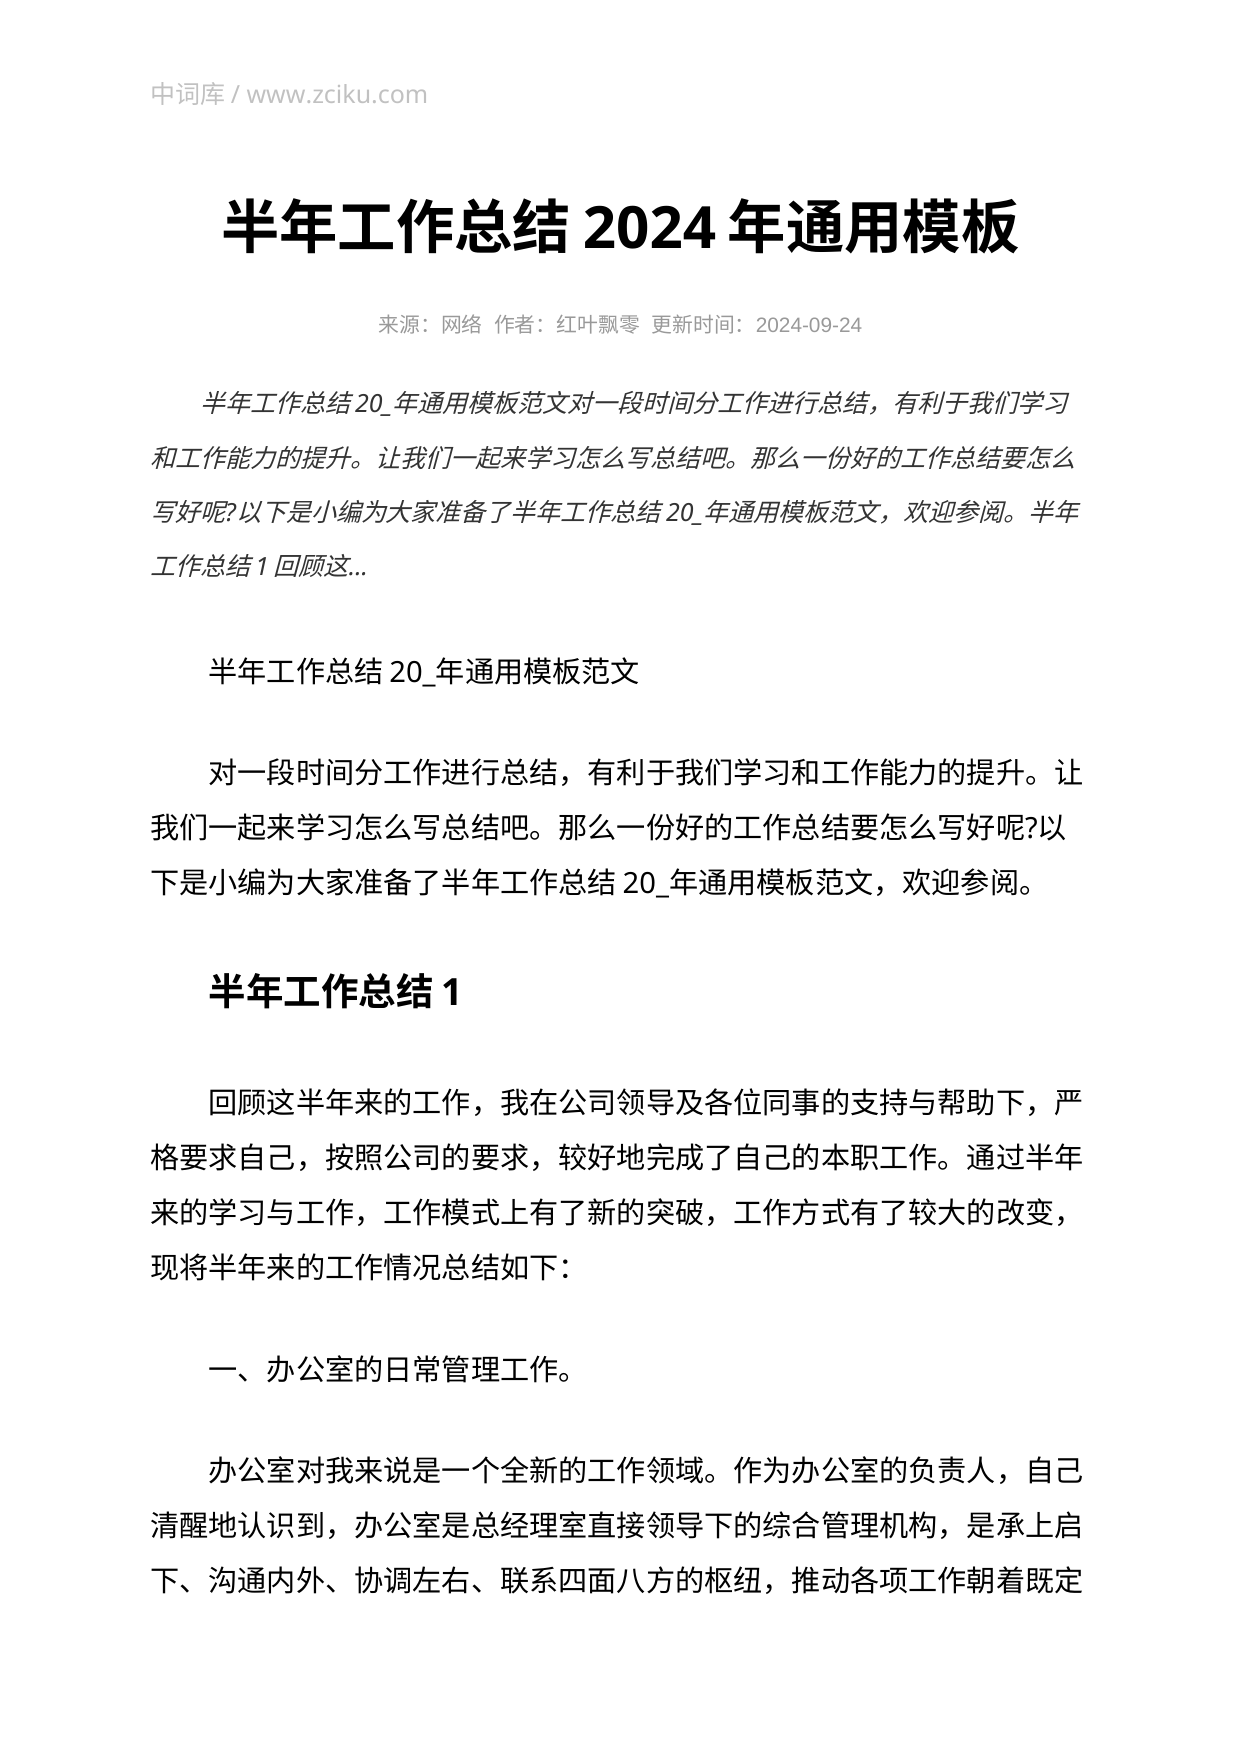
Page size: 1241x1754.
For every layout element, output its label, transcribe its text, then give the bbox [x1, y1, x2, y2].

text 半年工作总结20_年通用模板范文 [150, 648, 1090, 691]
text 对一段时间分工作进行总结，有利于我们学习和工作能力的提升。让我们一起来学习怎么写总结吧。那么一份好的工作总结要怎么写好呢?以下是小编为大家准备了半年工作总结20_年通用模板范文，欢迎参阅。 [150, 750, 1090, 902]
text 半年工作总结1 [150, 962, 1090, 1016]
text 回顾这半年来的工作，我在公司领导及各位同事的支持与帮助下，严格要求自己，按照公司的要求，较好地完成了自己的本职工作。通过半年来的学习与工作，工作模式上有了新的突破，工作方式有了较大的改变，现将半年来的工作情况总结如下： [150, 1079, 1090, 1287]
text 半年工作总结20_年通用模板范文对一段时间分工作进行总结，有利于我们学习和工作能力的提升。让我们一起来学习怎么写总结吧。那么一份好的工作总结要怎么写好呢?以下是小编为大家准备了半年工作总结20_年通用模板范文，欢迎参阅。半年工作总结1回顾这... [150, 384, 1090, 583]
text 一、办公室的日常管理工作。 [150, 1346, 1090, 1388]
subtitle 半年工作总结2024年通用模板 [150, 181, 1090, 266]
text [150, 1448, 1090, 1600]
text 来源：网络 作者：红叶飘零 更新时间：2024-09-24 [150, 313, 1090, 337]
